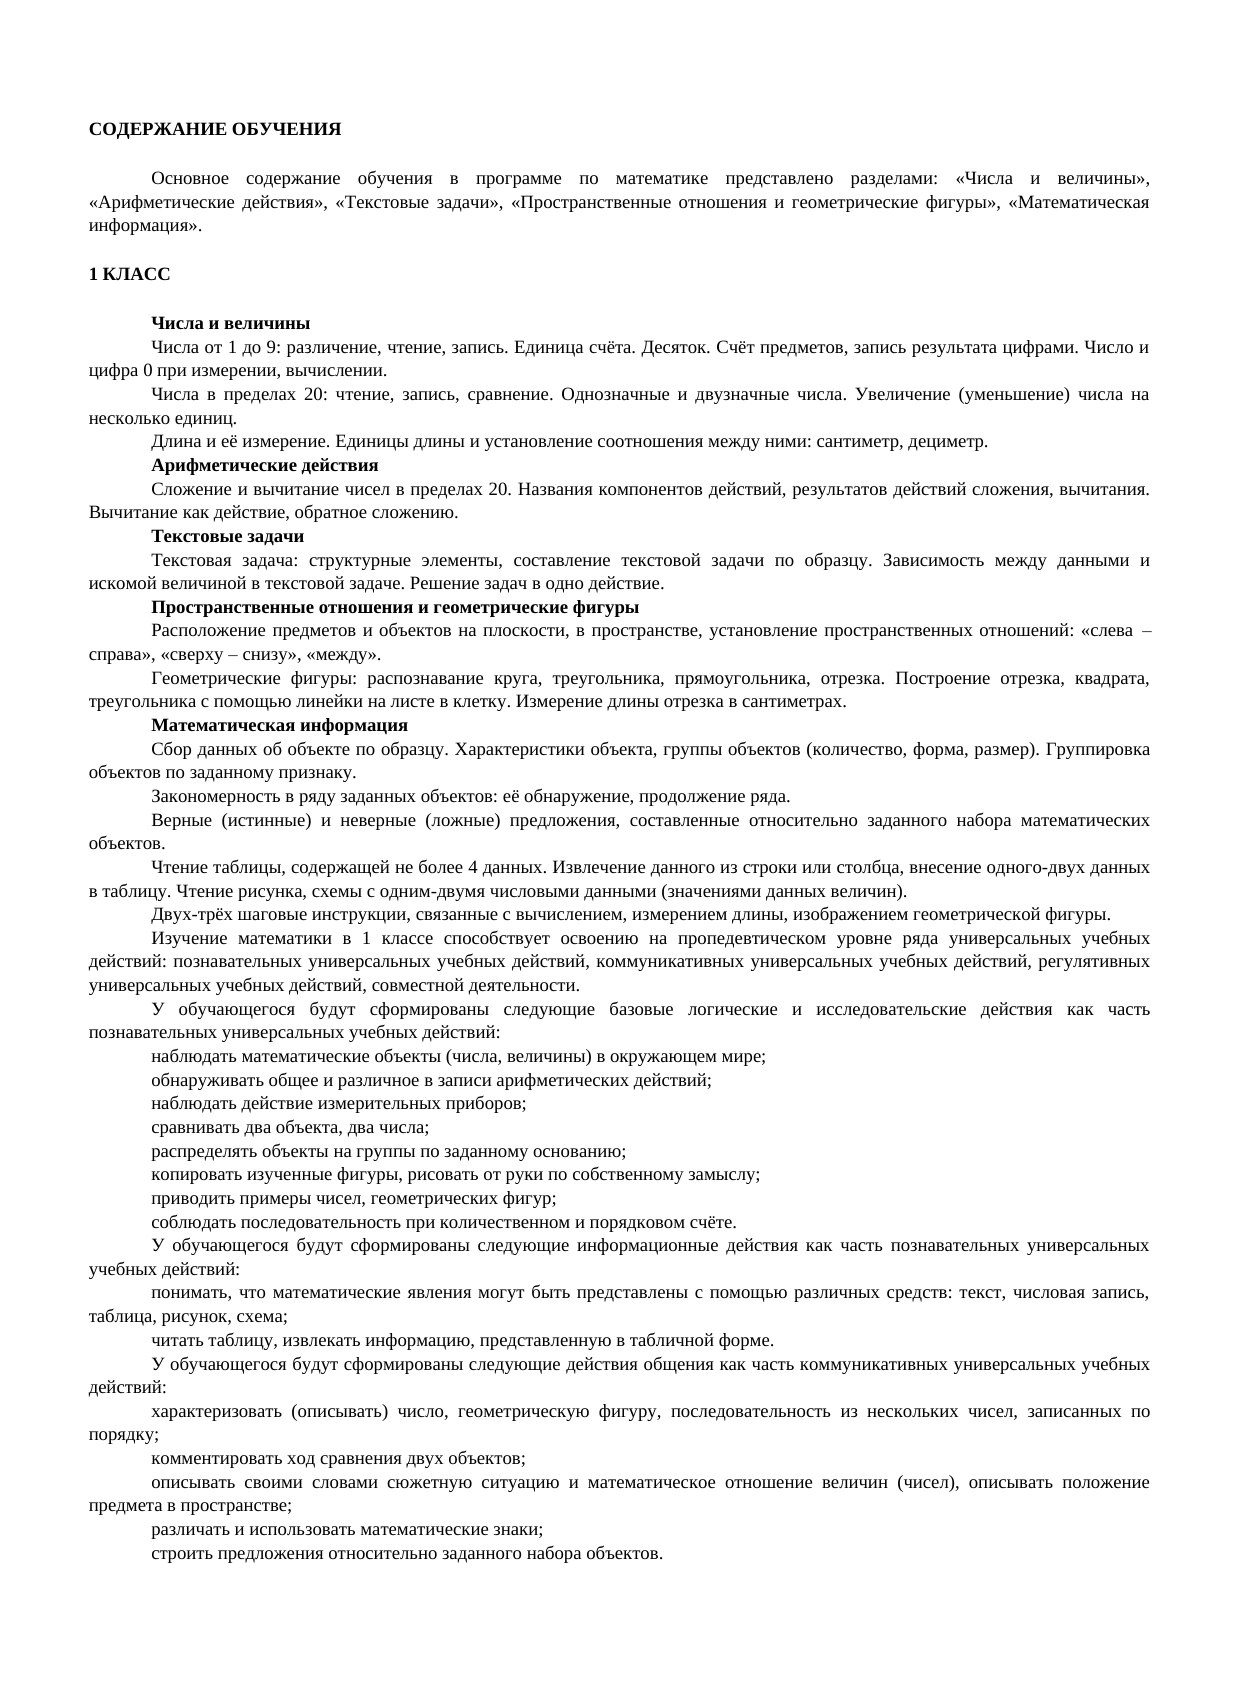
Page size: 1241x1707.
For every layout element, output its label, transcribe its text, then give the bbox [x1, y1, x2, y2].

text Изучение математики в 1 классе способствует освоению на пропедевтическом уровне ряда универсальных учебных действий: познавательных универсальных учебных действий, коммуникативных универсальных учебных действий, регулятивных универсальных учебных действий, совместной деятельности. [88, 927, 1152, 996]
text У обучающегося будут сформированы следующие информационные действия как часть познавательных универсальных учебных действий: [88, 1234, 1152, 1279]
text Числа и величины [88, 312, 1152, 333]
text Сложение и вычитание чисел в пределах 20. Названия компонентов действий, результатов действий сложения, вычитания. Вычитание как действие, обратное сложению. [88, 477, 1152, 523]
text читать таблицу, извлекать информацию, представленную в табличной форме. [88, 1329, 1152, 1350]
text Чтение таблицы, содержащей не более 4 данных. Извлечение данного из строки или столбца, внесение одного-двух данных в таблицу. Чтение рисунка, схемы с одним-двумя числовыми данными (значениями данных величин). [88, 856, 1152, 901]
text соблюдать последовательность при количественном и порядковом счёте. [88, 1211, 1152, 1232]
text описывать своими словами сюжетную ситуацию и математическое отношение величин (чисел), описывать положение предмета в пространстве; [88, 1471, 1152, 1516]
text Закономерность в ряду заданных объектов: её обнаружение, продолжение ряда. [88, 785, 1152, 806]
text Числа в пределах 20: чтение, запись, сравнение. Однозначные и двузначные числа. Увеличение (уменьшение) числа на несколько единиц. [88, 383, 1152, 428]
text Пространственные отношения и геометрические фигуры [88, 596, 1152, 617]
text строить предложения относительно заданного набора объектов. [88, 1542, 1152, 1563]
text Двух-трёх шаговые инструкции, связанные с вычислением, измерением длины, изображением геометрической фигуры. [88, 903, 1152, 925]
text Расположение предметов и объектов на плоскости, в пространстве, установление пространственных отношений: «слева – справа», «сверху – снизу», «между». [88, 619, 1152, 664]
text Числа от 1 до 9: различение, чтение, запись. Единица счёта. Десяток. Счёт предметов, запись результата цифрами. Число и цифра 0 при измерении, вычислении. [88, 336, 1152, 381]
text Текстовые задачи [88, 525, 1152, 546]
text наблюдать математические объекты (числа, величины) в окружающем мире; [88, 1045, 1152, 1067]
text приводить примеры чисел, геометрических фигур; [88, 1187, 1152, 1208]
text Арифметические действия [88, 454, 1152, 475]
text комментировать ход сравнения двух объектов; [88, 1447, 1152, 1468]
text наблюдать действие измерительных приборов; [88, 1092, 1152, 1114]
text обнаруживать общее и различное в записи арифметических действий; [88, 1069, 1152, 1090]
text Основное содержание обучения в программе по математике представлено разделами: «Числа и величины», «Арифметические действия», «Текстовые задачи», «Пространственные отношения и геометрические фигуры», «Математическая информация». [88, 167, 1152, 236]
text СОДЕРЖАНИЕ ОБУЧЕНИЯ [88, 118, 1152, 140]
text сравнивать два объекта, два числа; [88, 1116, 1152, 1137]
text Геометрические фигуры: распознавание круга, треугольника, прямоугольника, отрезка. Построение отрезка, квадрата, треугольника с помощью линейки на листе в клетку. Измерение длины отрезка в сантиметрах. [88, 667, 1152, 712]
text понимать, что математические явления могут быть представлены с помощью различных средств: текст, числовая запись, таблица, рисунок, схема; [88, 1281, 1152, 1327]
text Математическая информация [88, 714, 1152, 736]
text характеризовать (описывать) число, геометрическую фигуру, последовательность из нескольких чисел, записанных по порядку; [88, 1400, 1152, 1445]
text Текстовая задача: структурные элементы, составление текстовой задачи по образцу. Зависимость между данными и искомой величиной в текстовой задаче. Решение задач в одно действие. [88, 548, 1152, 594]
text 1 КЛАСС [88, 263, 1152, 285]
text Верные (истинные) и неверные (ложные) предложения, составленные относительно заданного набора математических объектов. [88, 808, 1152, 854]
text У обучающегося будут сформированы следующие действия общения как часть коммуникативных универсальных учебных действий: [88, 1352, 1152, 1398]
text различать и использовать математические знаки; [88, 1518, 1152, 1539]
text Длина и её измерение. Единицы длины и установление соотношения между ними: сантиметр, дециметр. [88, 430, 1152, 452]
text Сбор данных об объекте по образцу. Характеристики объекта, группы объектов (количество, форма, размер). Группировка объектов по заданному признаку. [88, 738, 1152, 783]
text У обучающегося будут сформированы следующие базовые логические и исследовательские действия как часть познавательных универсальных учебных действий: [88, 998, 1152, 1043]
text копировать изученные фигуры, рисовать от руки по собственному замыслу; [88, 1163, 1152, 1185]
text распределять объекты на группы по заданному основанию; [88, 1139, 1152, 1161]
